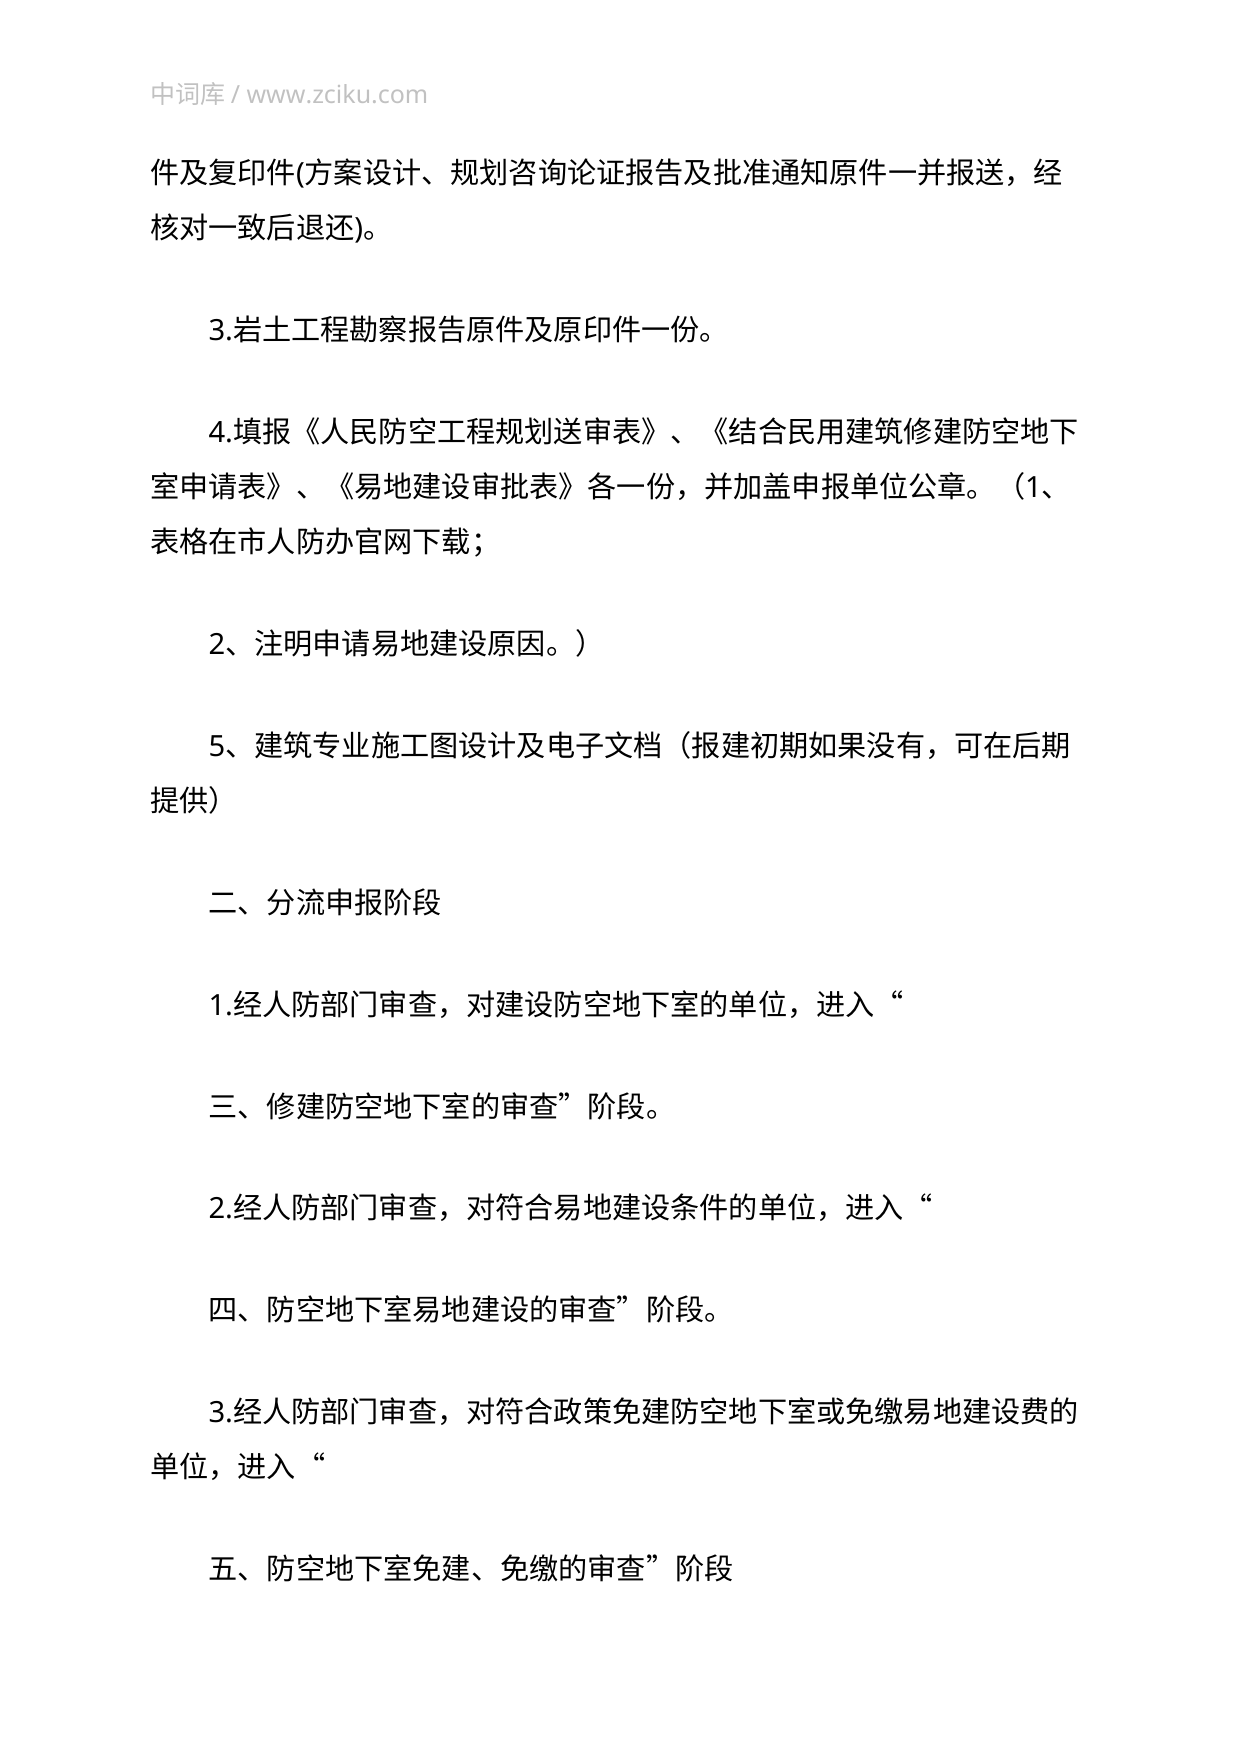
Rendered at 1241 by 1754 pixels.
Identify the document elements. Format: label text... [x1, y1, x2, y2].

text 1.经人防部门审查，对建设防空地下室的单位，进入“ [150, 981, 1090, 1024]
text 2、注明申请易地建设原因。） [150, 621, 1090, 663]
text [150, 150, 1090, 247]
text 2.经人防部门审查，对符合易地建设条件的单位，进入“ [150, 1185, 1090, 1227]
text 四、防空地下室易地建设的审查”阶段。 [150, 1287, 1090, 1329]
text 二、分流申报阶段 [150, 879, 1090, 922]
text 五、防空地下室免建、免缴的审查”阶段 [150, 1546, 1090, 1588]
text 3.经人防部门审查，对符合政策免建防空地下室或免缴易地建设费的单位，进入“ [150, 1389, 1090, 1486]
text 4.填报《人民防空工程规划送审表》、《结合民用建筑修建防空地下室申请表》、《易地建设审批表》各一份，并加盖申报单位公章。（1、表格在市人防办官网下载； [150, 409, 1090, 561]
text 三、修建防空地下室的审查”阶段。 [150, 1083, 1090, 1126]
text 5、建筑专业施工图设计及电子文档（报建初期如果没有，可在后期提供） [150, 723, 1090, 820]
text 3.岩土工程勘察报告原件及原印件一份。 [150, 307, 1090, 349]
